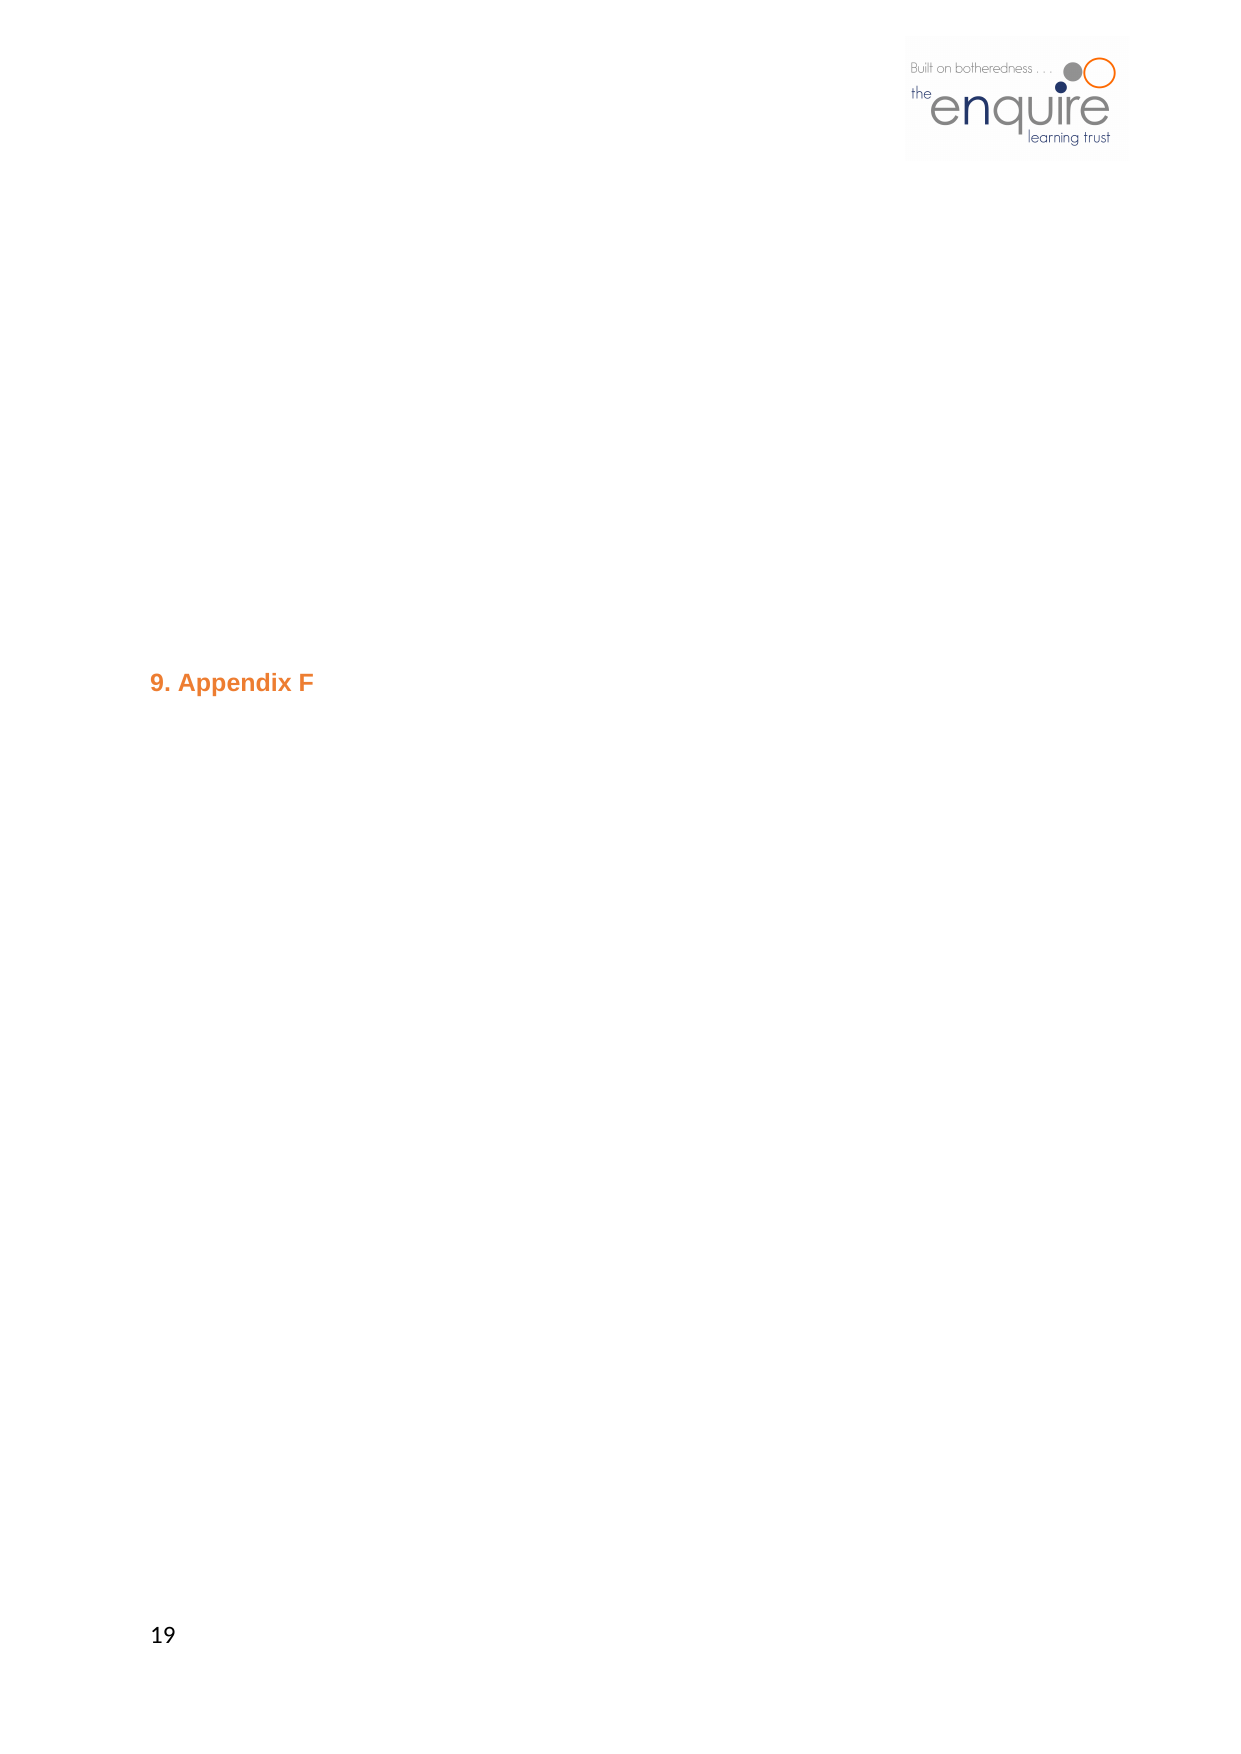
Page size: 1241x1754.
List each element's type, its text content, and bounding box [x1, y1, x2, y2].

text 9. Appendix F [150, 667, 1090, 696]
picture [904, 36, 1130, 161]
